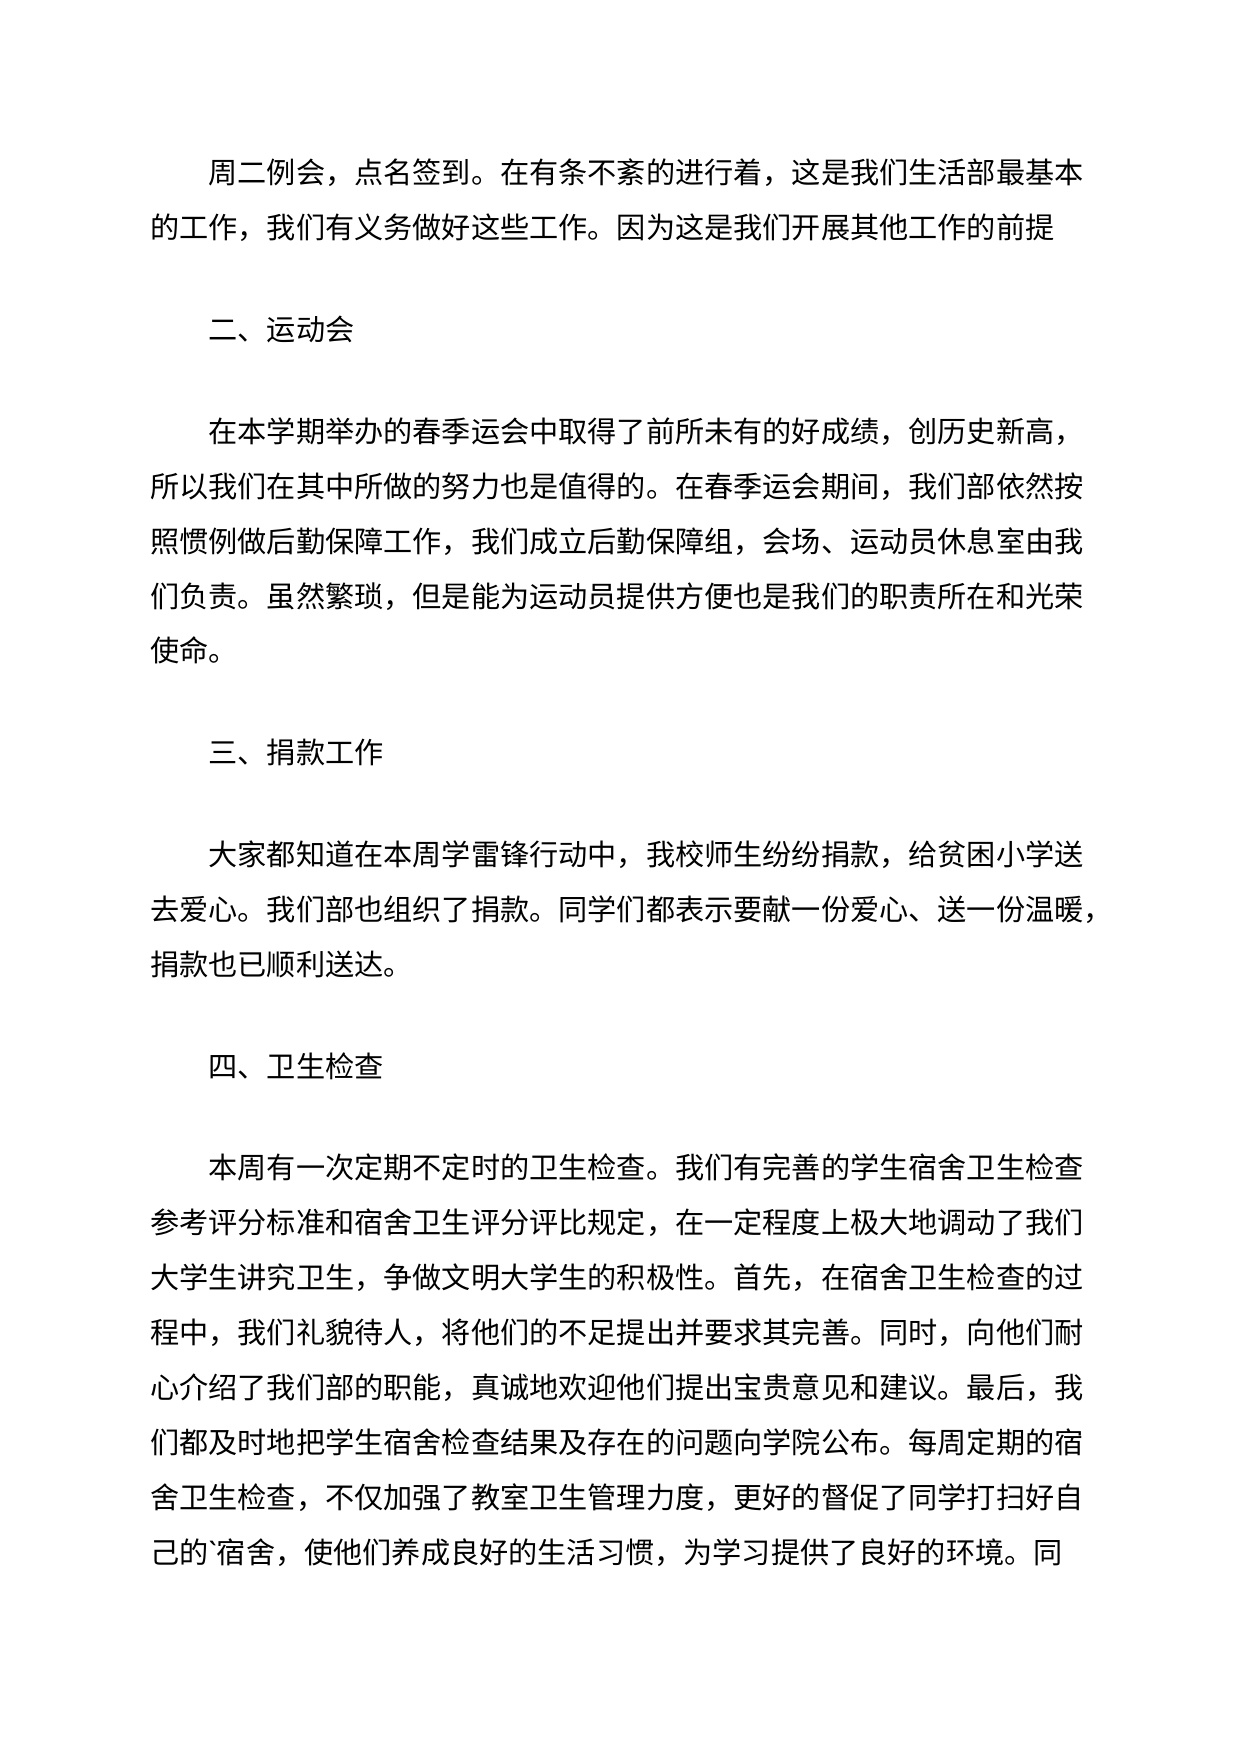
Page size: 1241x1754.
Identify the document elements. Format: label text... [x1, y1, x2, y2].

text 大家都知道在本周学雷锋行动中，我校师生纷纷捐款，给贫困小学送去爱心。我们部也组织了捐款。同学们都表示要献一份爱心、送一份温暖，捐款也已顺利送达。 [150, 832, 1090, 984]
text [150, 1145, 1090, 1572]
text 在本学期举办的春季运会中取得了前所未有的好成绩，创历史新高，所以我们在其中所做的努力也是值得的。在春季运会期间，我们部依然按照惯例做后勤保障工作，我们成立后勤保障组，会场、运动员休息室由我们负责。虽然繁琐，但是能为运动员提供方便也是我们的职责所在和光荣使命。 [150, 408, 1090, 670]
text 周二例会，点名签到。在有条不紊的进行着，这是我们生活部最基本的工作，我们有义务做好这些工作。因为这是我们开展其他工作的前提 [150, 150, 1090, 247]
text 四、卫生检查 [150, 1043, 1090, 1085]
text 三、捐款工作 [150, 730, 1090, 772]
text 二、运动会 [150, 307, 1090, 349]
